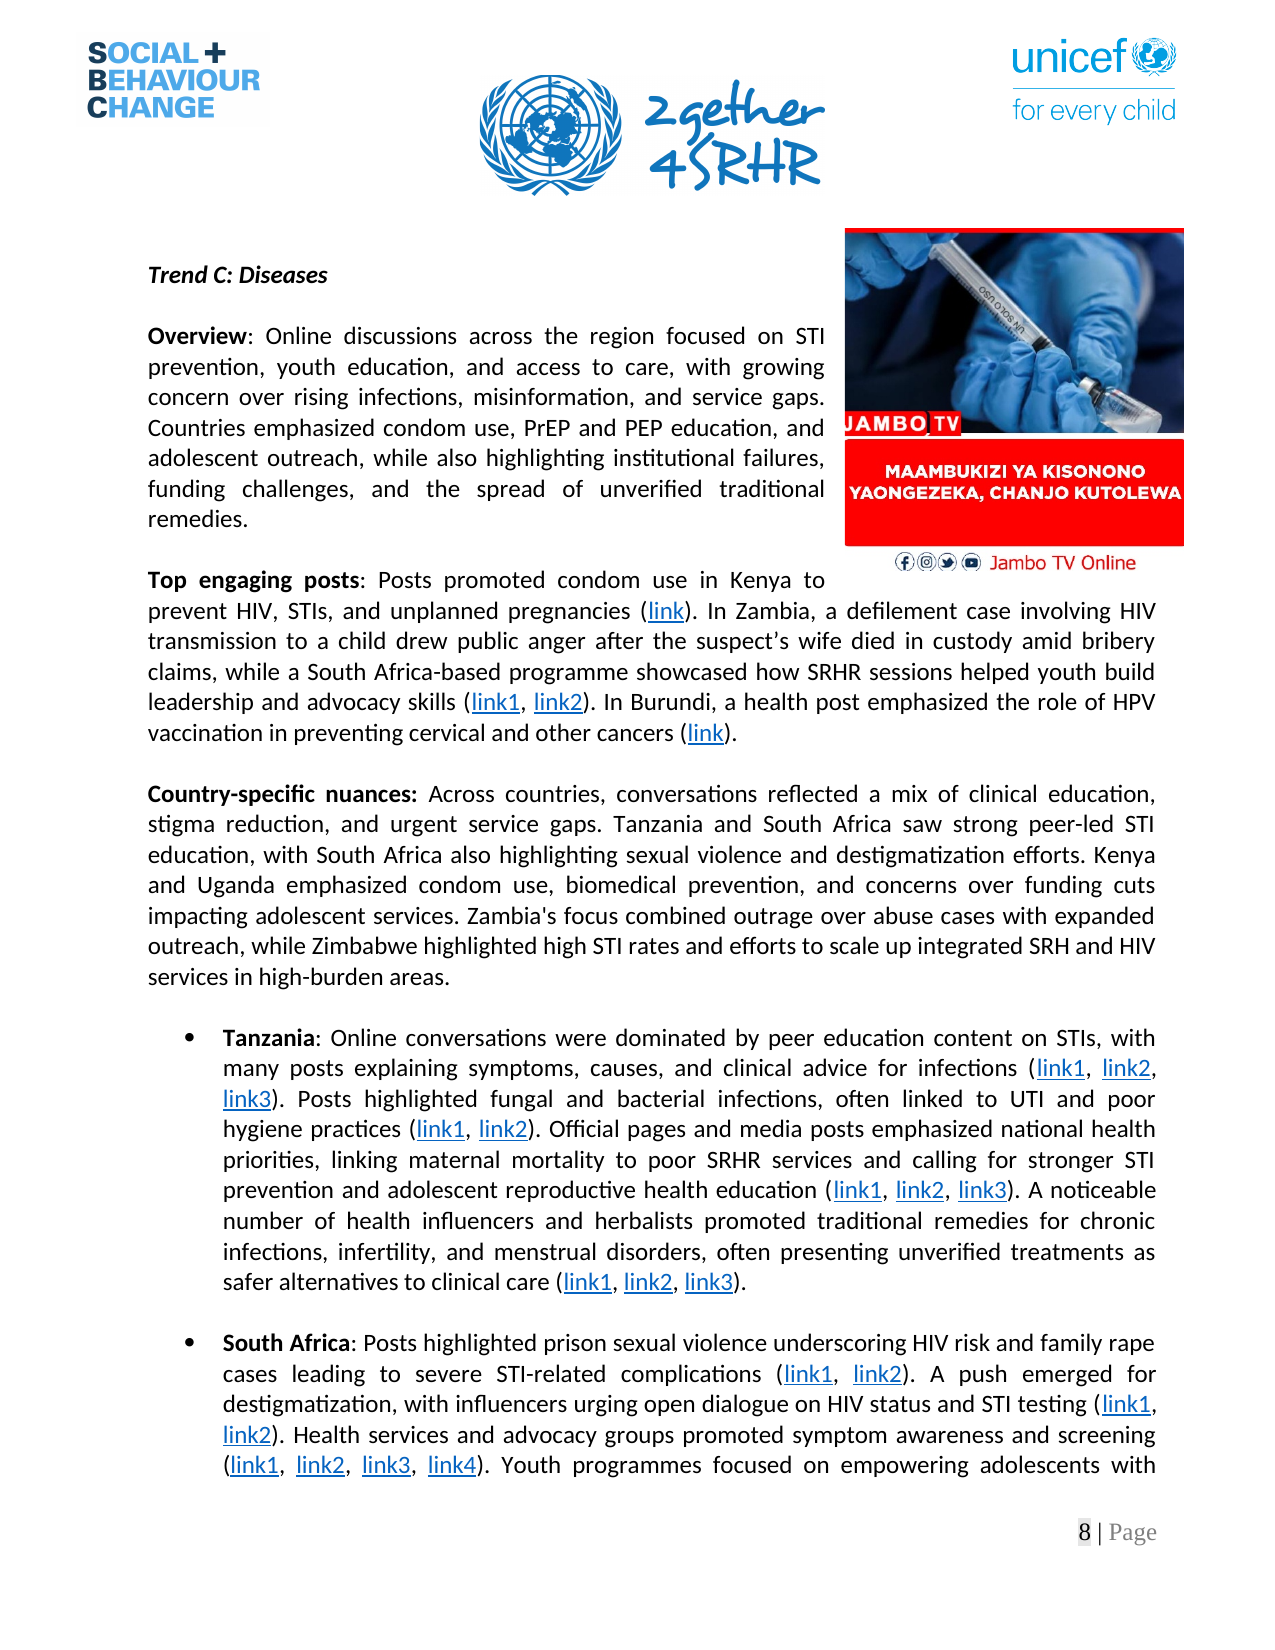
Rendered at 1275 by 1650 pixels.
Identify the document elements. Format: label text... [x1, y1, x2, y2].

text Country-specific nuances: Across countries, conversations reflected a mix of clinical education, stigma reduction, and urgent service gaps. Tanzania and South Africa saw strong peer-led STI education, with South Africa also highlighting sexual violence and destigmatization efforts. Kenya and Uganda emphasized condom use, biomedical prevention, and concerns over funding cuts impacting adolescent services. Zambia's focus combined outrage over abuse cases with expanded outreach, while Zimbabwe highlighted high STI rates and efforts to scale up integrated SRH and HIV services in high-burden areas. [148, 778, 1157, 992]
text Top engaging posts: Posts promoted condom use in Kenya to prevent HIV, STIs, and unplanned pregnancies (link). In Zambia, a defilement case involving HIV transmission to a child drew public anger after the suspect’s wife died in custody amid bribery claims, while a South Africa-based programme showcased how SRHR sessions helped youth build leadership and advocacy skills (link1, link2). In Burundi, a health post emphasized the role of HPV vaccination in preventing cervical and other cancers (link). [148, 564, 1157, 747]
picture [76, 32, 270, 127]
text Overview: Online discussions across the region focused on STI prevention, youth education, and access to care, with growing concern over rising infections, misinformation, and service gaps. Countries emphasized condom use, PrEP and PEP education, and adolescent outreach, while also highlighting institutional failures, funding challenges, and the spread of unverified traditional remedies. [148, 320, 843, 534]
picture [1008, 34, 1180, 127]
picture [1024, 107, 1032, 118]
picture [843, 228, 1184, 569]
picture [1165, 107, 1173, 120]
text Trend C: Diseases [148, 259, 843, 289]
picture [479, 75, 825, 196]
list Tanzania: Online conversations were dominated by peer education content on STIs, with many posts explaining symptoms, causes, and clinical advice for infections (link1, link2, link3). Posts highlighted fungal and bacterial infections, often linked to UTI and poor hygiene practices (link1, link2). Official pages and media posts emphasized national health priorities, linking maternal mortality to poor SRHR services and calling for stronger STI prevention and adolescent reproductive health education (link1, link2, link3). A noticeable number of health influencers and herbalists promoted traditional remedies for chronic infections, infertility, and menstrual disorders, often presenting unverified treatments as safer alternatives to clinical care (link1, link2, link3). [185, 1022, 1157, 1297]
